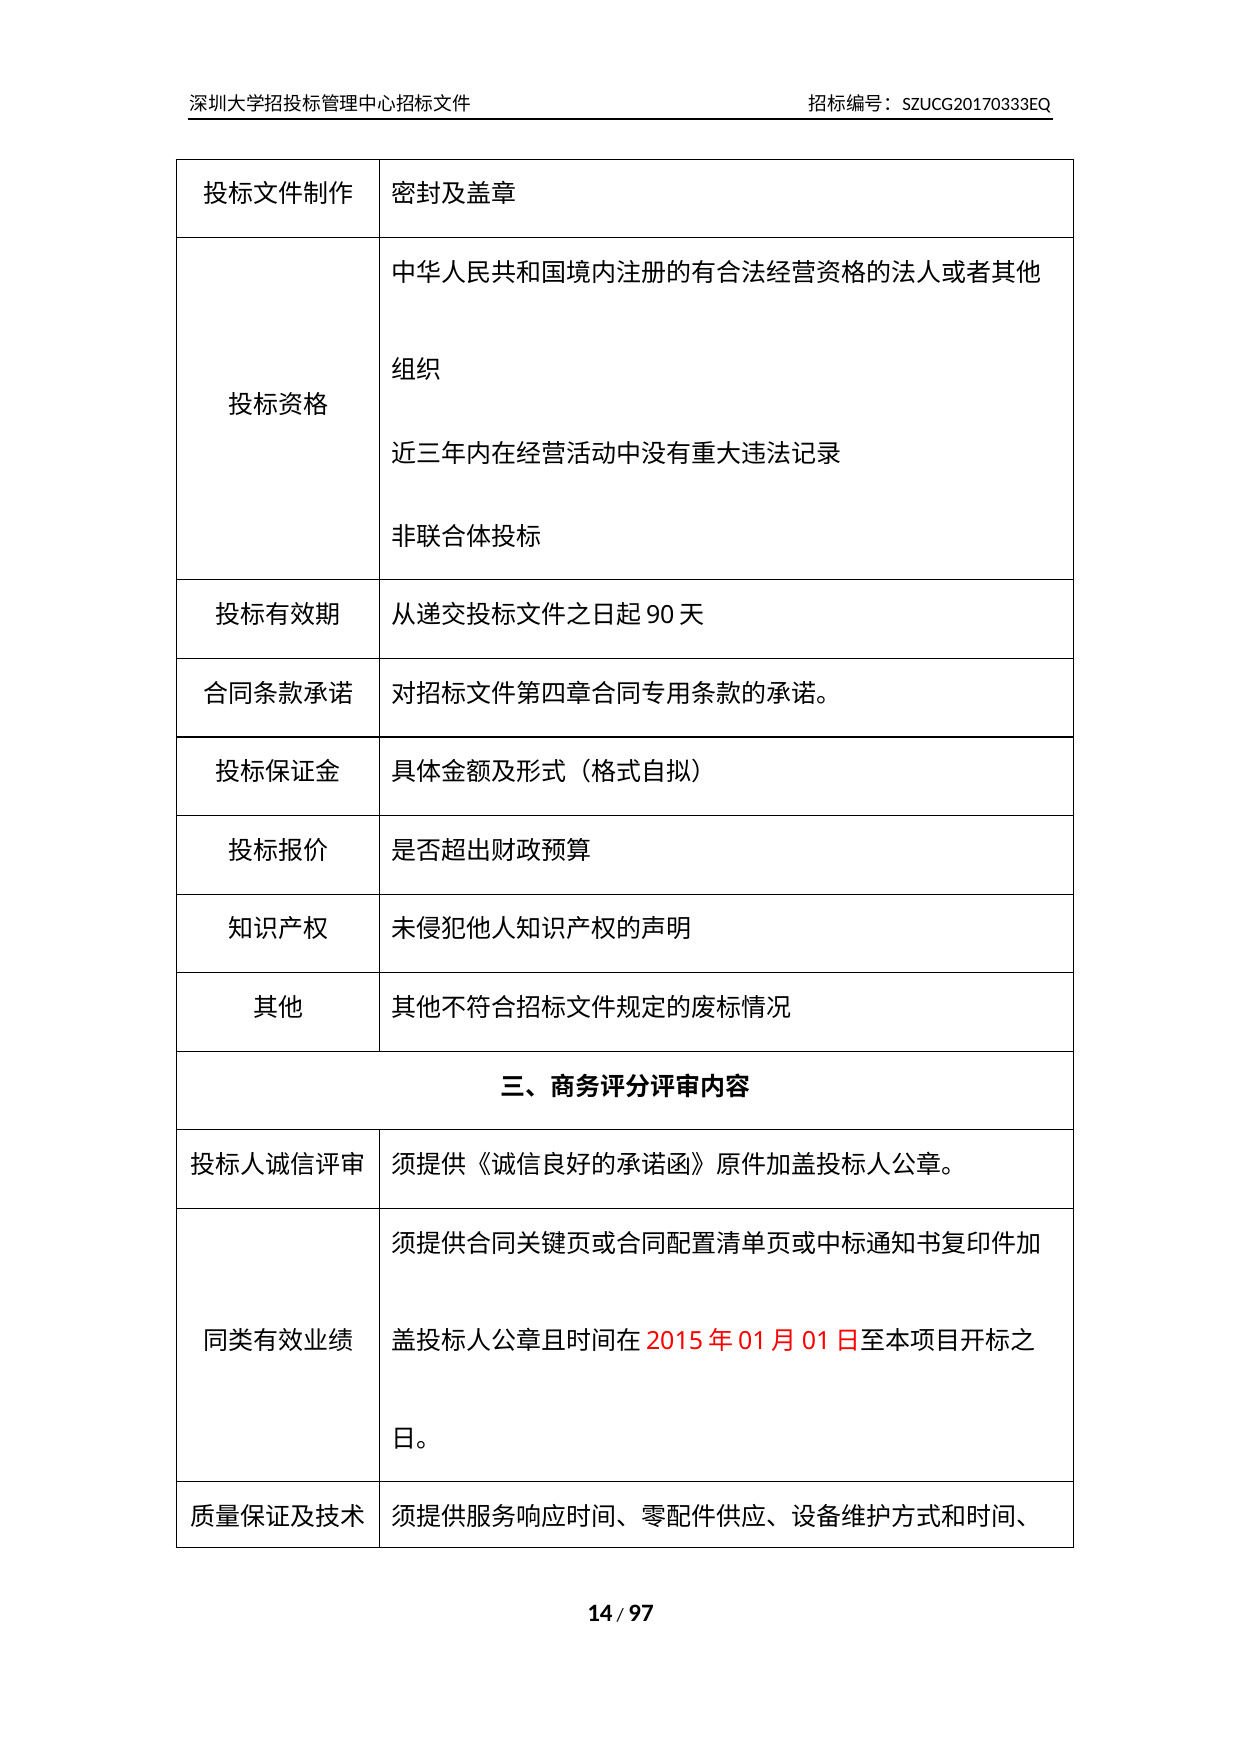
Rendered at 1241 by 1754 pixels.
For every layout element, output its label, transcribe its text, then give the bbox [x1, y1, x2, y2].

table_cell 投标资格 [177, 238, 379, 579]
table_cell 对招标文件第四章合同专用条款的承诺。 [380, 659, 1073, 736]
table_cell 中华人民共和国境内注册的有合法经营资格的法人或者其他组织 近三年内在经营活动中没有重大违法记录 非联合体投标 [380, 238, 1073, 579]
table_cell 投标有效期 [177, 580, 379, 658]
table_cell 投标文件制作 [177, 160, 379, 237]
table_cell 密封及盖章 [380, 160, 1073, 237]
table_cell 须提供《诚信良好的承诺函》原件加盖投标人公章。 [380, 1130, 1073, 1208]
table_cell 投标人诚信评审 [177, 1130, 379, 1208]
table_cell 同类有效业绩 [177, 1209, 379, 1481]
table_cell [380, 1482, 1073, 1547]
table_cell 合同条款承诺 [177, 659, 379, 736]
table_cell 投标报价 [177, 816, 379, 893]
table_cell 是否超出财政预算 [380, 816, 1073, 893]
table_cell 其他不符合招标文件规定的废标情况 [380, 973, 1073, 1051]
table_cell 具体金额及形式（格式自拟） [380, 738, 1073, 815]
table_cell 从递交投标文件之日起90天 [380, 580, 1073, 658]
table_cell 投标保证金 [177, 738, 379, 815]
table_cell 三、商务评分评审内容 [177, 1052, 1073, 1129]
table_cell 其他 [177, 973, 379, 1051]
table_cell 知识产权 [177, 895, 379, 972]
table_cell 须提供合同关键页或合同配置清单页或中标通知书复印件加盖投标人公章且时间在2015年01月01日至本项目开标之日。 [380, 1209, 1073, 1481]
table_cell 质量保证及技术支持服务方案 [177, 1482, 379, 1547]
table_cell 未侵犯他人知识产权的声明 [380, 895, 1073, 972]
